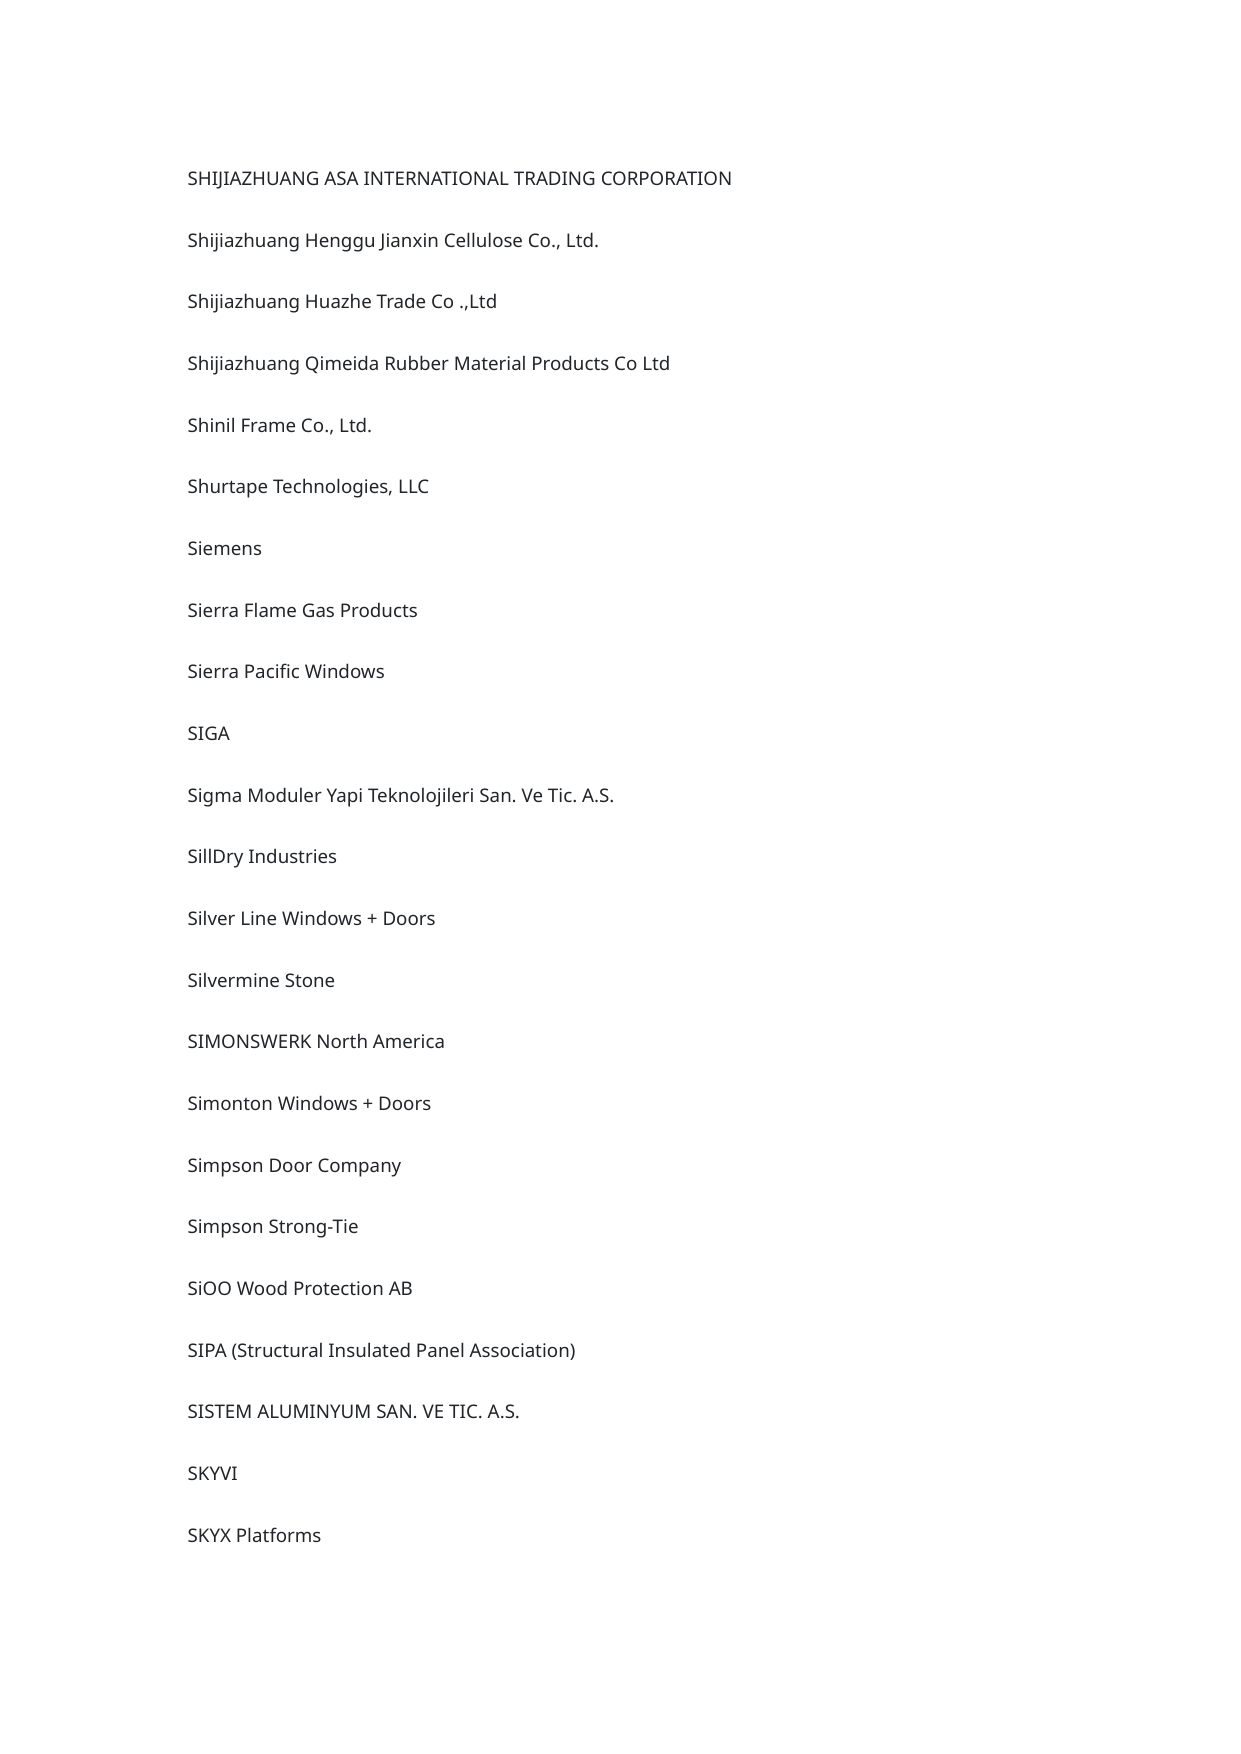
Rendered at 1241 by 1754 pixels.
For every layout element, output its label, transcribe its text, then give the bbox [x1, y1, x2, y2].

text SIMONSWERK North America [187, 1025, 1053, 1058]
text Simonton Windows + Doors [187, 1087, 1053, 1119]
text SHIJIAZHUANG ASA INTERNATIONAL TRADING CORPORATION [187, 162, 1053, 194]
text Shinil Frame Co., Ltd. [187, 409, 1053, 441]
text Sierra Flame Gas Products [187, 594, 1053, 626]
text SKYX Platforms [187, 1519, 1053, 1551]
text Silver Line Windows + Doors [187, 902, 1053, 934]
text Siemens [187, 532, 1053, 564]
text Shurtape Technologies, LLC [187, 470, 1053, 503]
text Shijiazhuang Henggu Jianxin Cellulose Co., Ltd. [187, 224, 1053, 256]
text SIGA [187, 717, 1053, 749]
text Simpson Door Company [187, 1149, 1053, 1181]
text Sierra Pacific Windows [187, 655, 1053, 688]
text Shijiazhuang Huazhe Trade Co .,Ltd [187, 285, 1053, 318]
text SiOO Wood Protection AB [187, 1272, 1053, 1304]
text SIPA (Structural Insulated Panel Association) [187, 1334, 1053, 1366]
text Shijiazhuang Qimeida Rubber Material Products Co Ltd [187, 347, 1053, 379]
text Simpson Strong-Tie [187, 1210, 1053, 1243]
text SillDry Industries [187, 840, 1053, 873]
text SKYVI [187, 1457, 1053, 1489]
text Silvermine Stone [187, 964, 1053, 996]
text SISTEM ALUMINYUM SAN. VE TIC. A.S. [187, 1395, 1053, 1428]
text Sigma Moduler Yapi Teknolojileri San. Ve Tic. A.S. [187, 779, 1053, 811]
